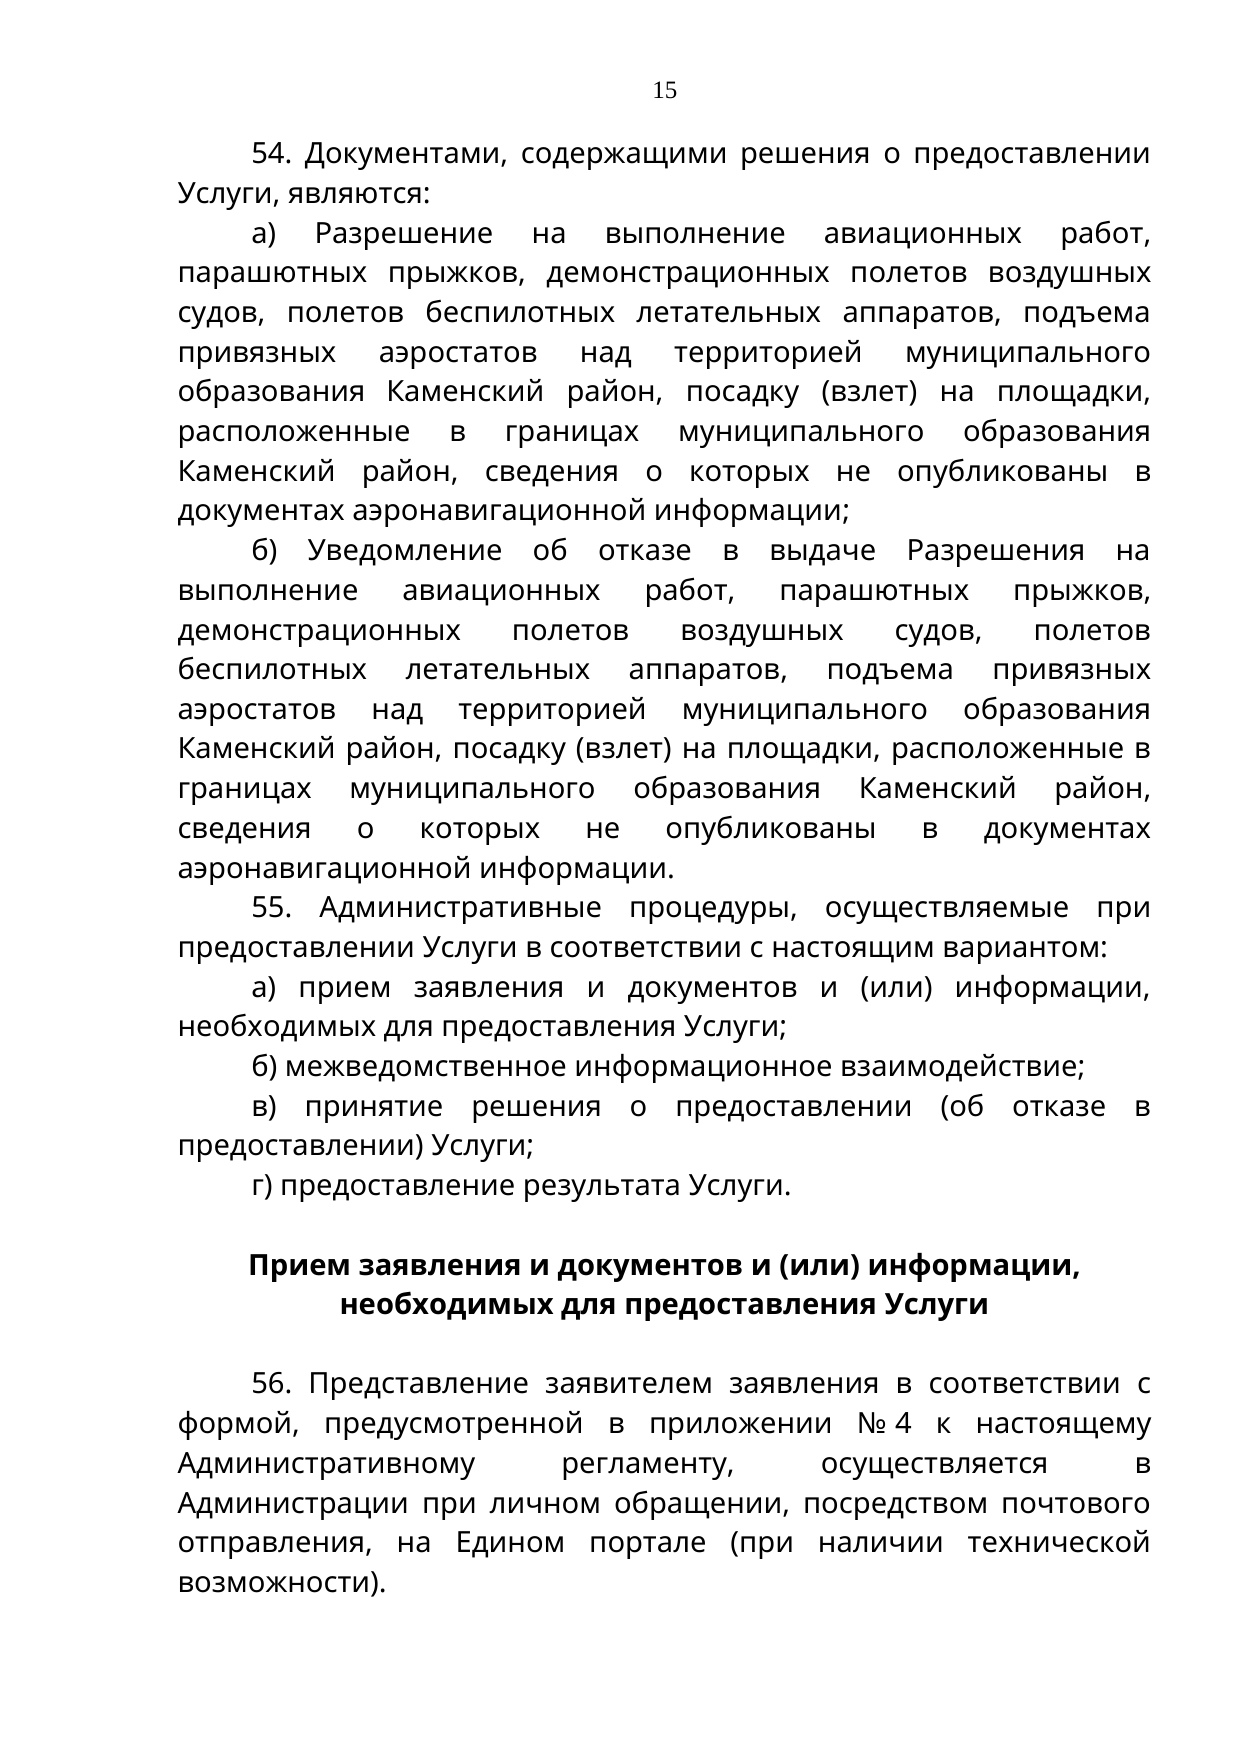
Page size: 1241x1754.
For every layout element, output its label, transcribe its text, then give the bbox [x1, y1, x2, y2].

text б) межведомственное информационное взаимодействие; [177, 1045, 1152, 1085]
list 54. Документами, содержащими решения о предоставлении Услуги, являются: [177, 132, 1152, 212]
text а) прием заявления и документов и (или) информации, необходимых для предоставления Услуги; [177, 966, 1152, 1045]
text Прием заявления и документов и (или) информации, необходимых для предоставления Услуги [177, 1244, 1152, 1323]
text 56. Представление заявителем заявления в соответствии с формой, предусмотренной в приложении № 4 к настоящему Административному регламенту, осуществляется в Администрации при личном обращении, посредством почтового отправления, на Едином портале (при наличии технической возможности). [177, 1363, 1152, 1601]
text в) принятие решения о предоставлении (об отказе в предоставлении) Услуги; [177, 1085, 1152, 1164]
text 55. Административные процедуры, осуществляемые при предоставлении Услуги в соответствии с настоящим вариантом: [177, 887, 1152, 966]
text г) предоставление результата Услуги. [177, 1164, 1152, 1204]
list б) Уведомление об отказе в выдаче Разрешения на выполнение авиационных работ, парашютных прыжков, демонстрационных полетов воздушных судов, полетов беспилотных летательных аппаратов, подъема привязных аэростатов над территорией муниципального образования Каменский район, посадку (взлет) на площадки, расположенные в границах муниципального образования Каменский район, сведения о которых не опубликованы в документах аэронавигационной информации. [177, 529, 1152, 887]
list а) Разрешение на выполнение авиационных работ, парашютных прыжков, демонстрационных полетов воздушных судов, полетов беспилотных летательных аппаратов, подъема привязных аэростатов над территорией муниципального образования Каменский район, посадку (взлет) на площадки, расположенные в границах муниципального образования Каменский район, сведения о которых не опубликованы в документах аэронавигационной информации; [177, 212, 1152, 529]
